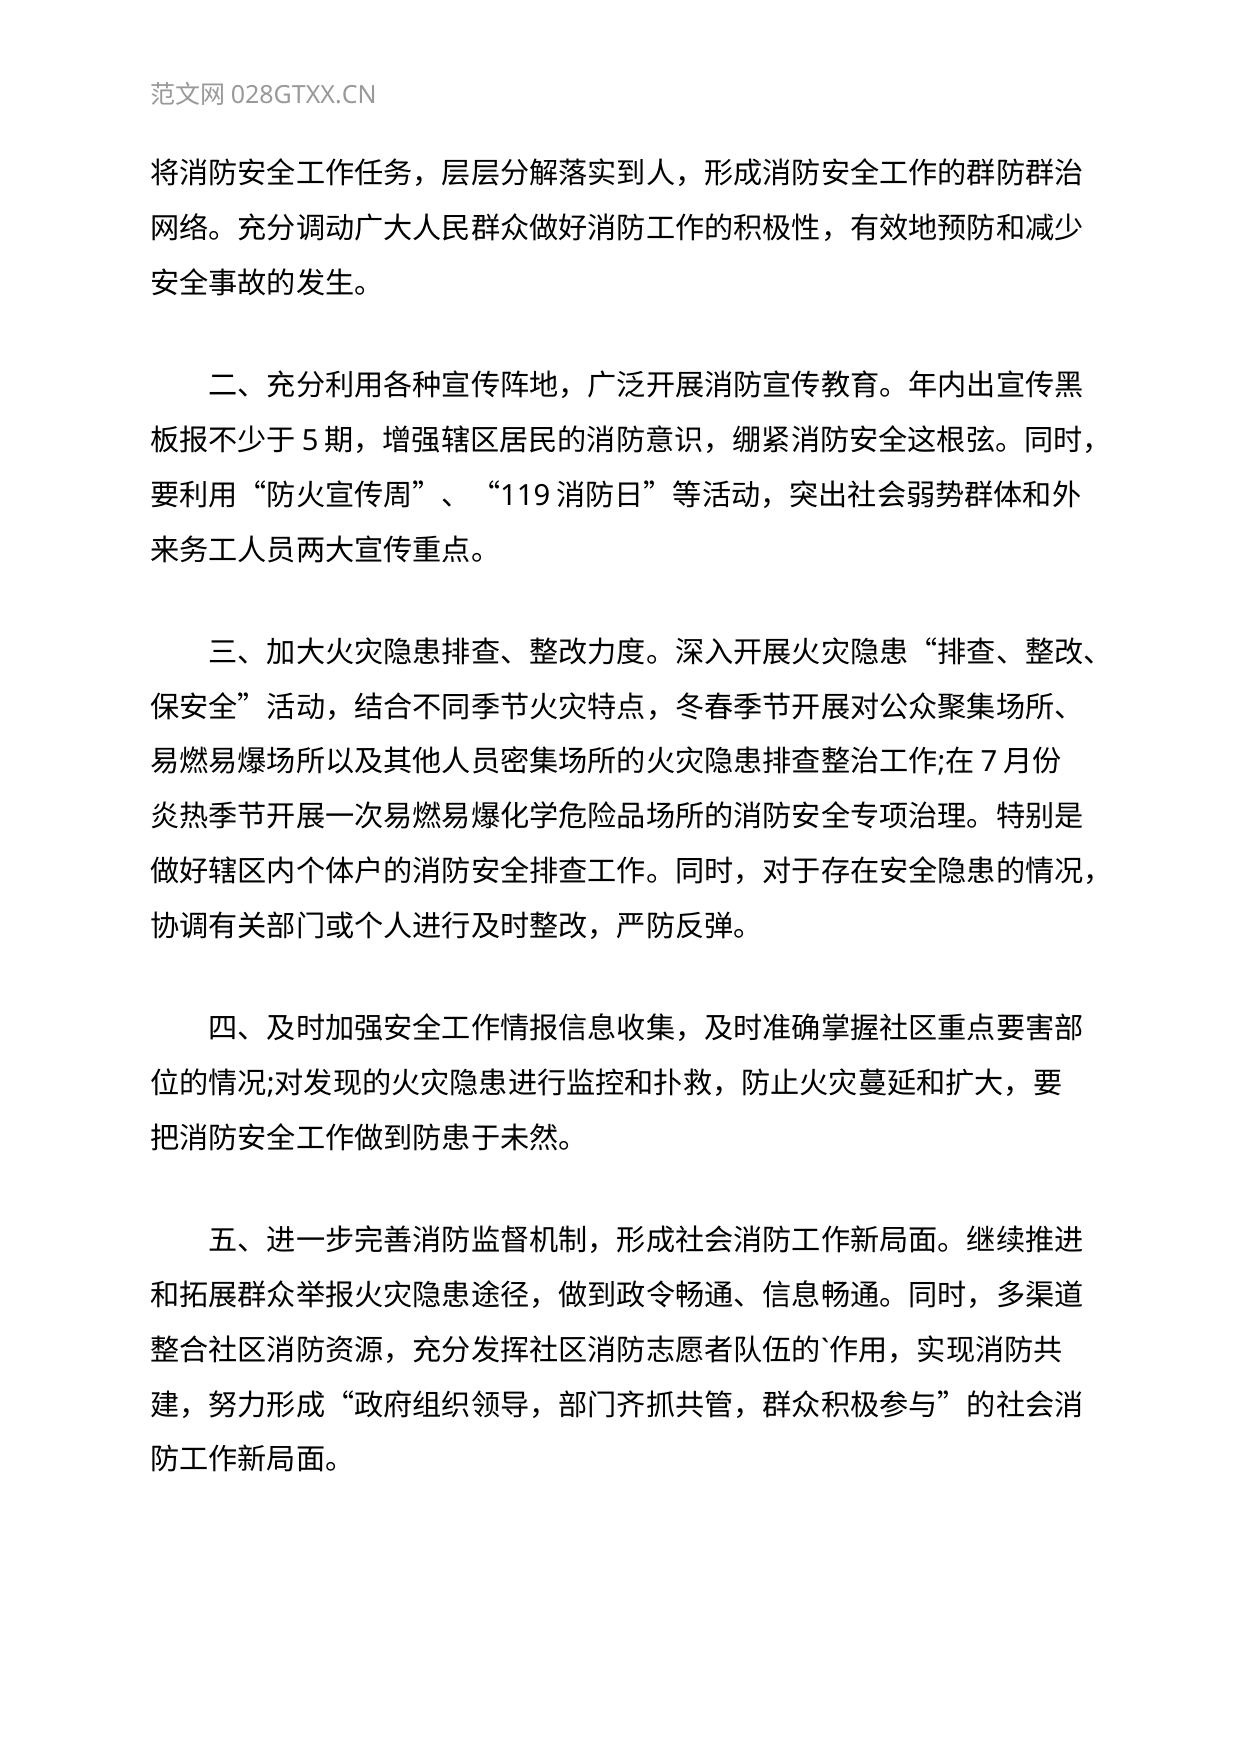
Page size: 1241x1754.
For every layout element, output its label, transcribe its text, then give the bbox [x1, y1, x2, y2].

text 四、及时加强安全工作情报信息收集，及时准确掌握社区重点要害部位的情况;对发现的火灾隐患进行监控和扑救，防止火灾蔓延和扩大，要把消防安全工作做到防患于未然。 [150, 1004, 1090, 1157]
text 三、加大火灾隐患排查、整改力度。深入开展火灾隐患“排查、整改、保安全”活动，结合不同季节火灾特点，冬春季节开展对公众聚集场所、易燃易爆场所以及其他人员密集场所的火灾隐患排查整治工作;在7月份炎热季节开展一次易燃易爆化学危险品场所的消防安全专项治理。特别是做好辖区内个体户的消防安全排查工作。同时，对于存在安全隐患的情况，协调有关部门或个人进行及时整改，严防反弹。 [150, 628, 1090, 945]
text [150, 150, 1090, 302]
text 二、充分利用各种宣传阵地，广泛开展消防宣传教育。年内出宣传黑板报不少于5期，增强辖区居民的消防意识，绷紧消防安全这根弦。同时，要利用“防火宣传周”、“119消防日”等活动，突出社会弱势群体和外来务工人员两大宣传重点。 [150, 362, 1090, 569]
text 五、进一步完善消防监督机制，形成社会消防工作新局面。继续推进和拓展群众举报火灾隐患途径，做到政令畅通、信息畅通。同时，多渠道整合社区消防资源，充分发挥社区消防志愿者队伍的`作用，实现消防共建，努力形成“政府组织领导，部门齐抓共管，群众积极参与”的社会消防工作新局面。 [150, 1216, 1090, 1478]
